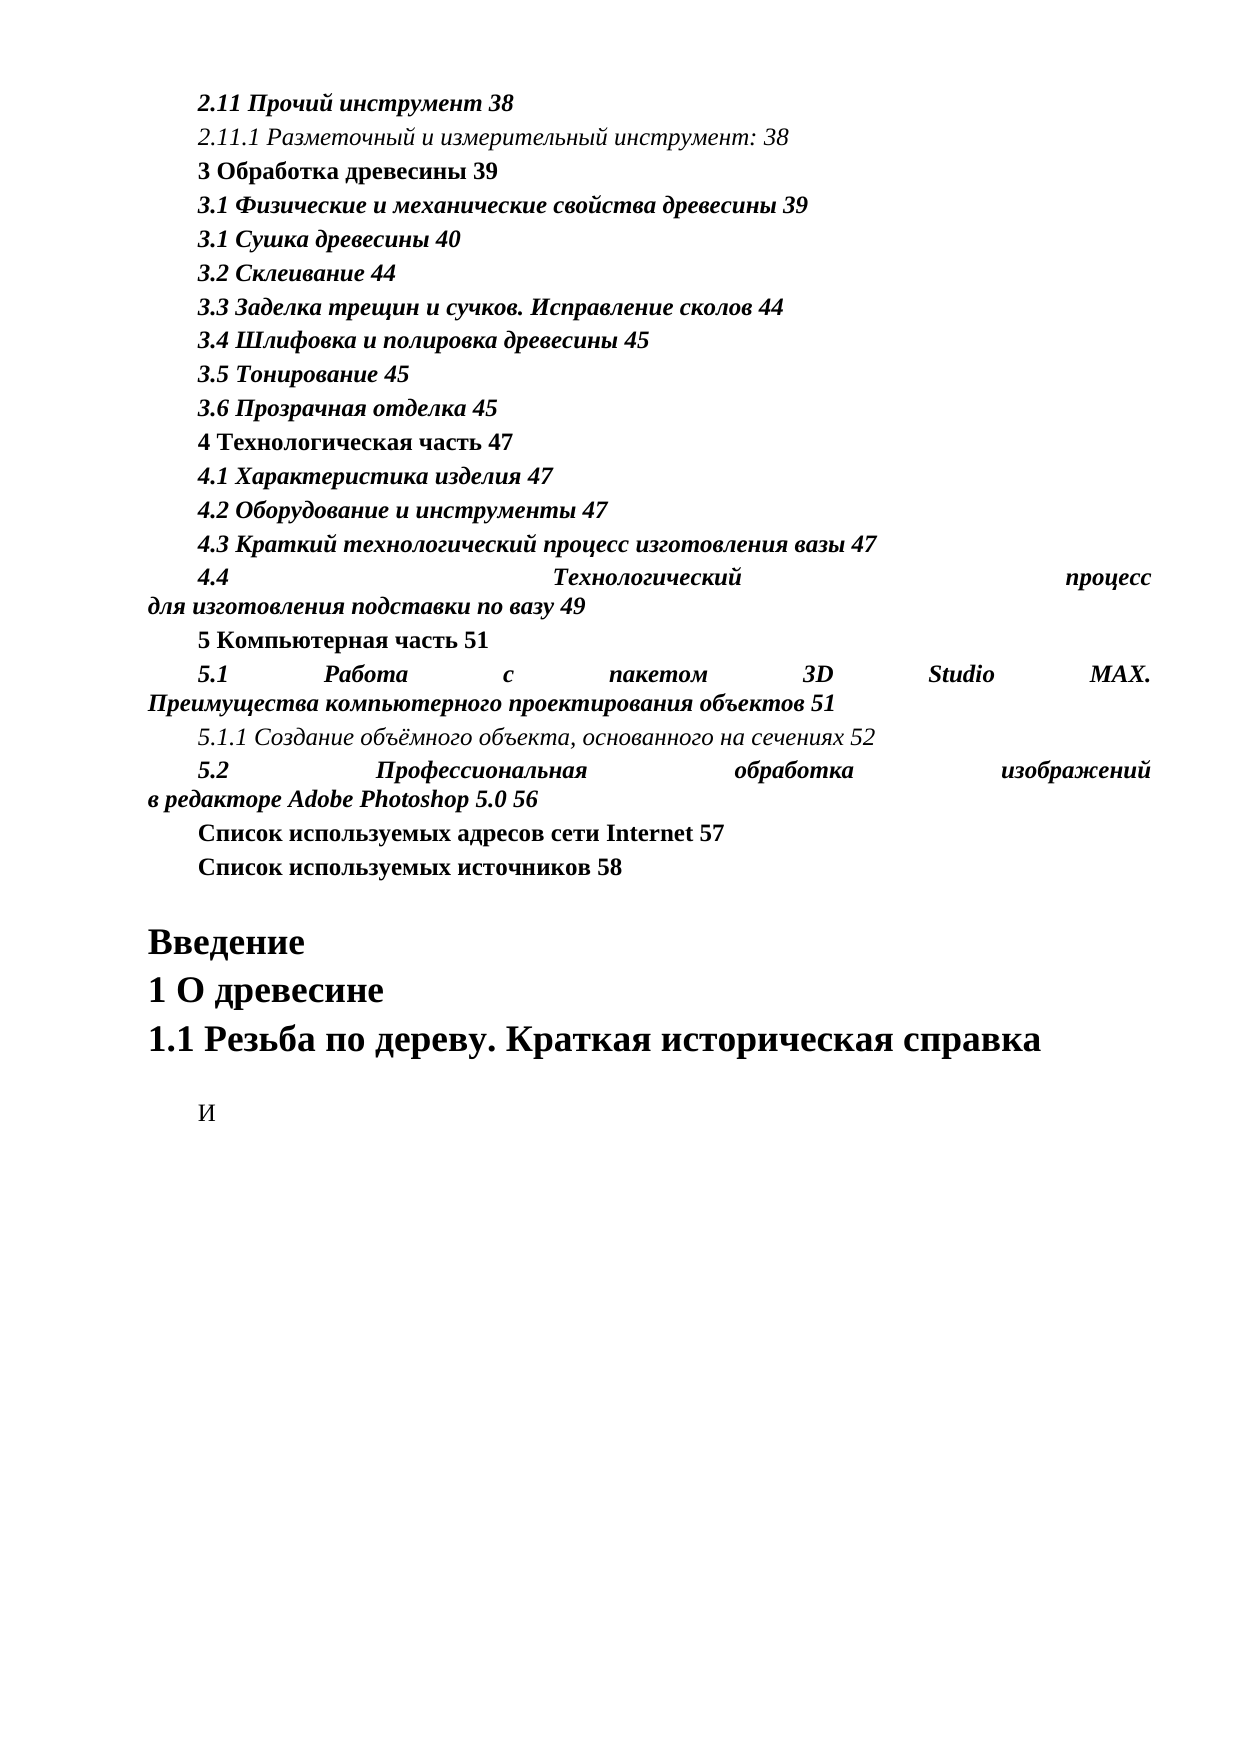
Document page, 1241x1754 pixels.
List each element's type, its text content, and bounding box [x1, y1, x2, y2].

text 3.3 Заделка трещин и сучков. Исправление сколов 44 [148, 292, 1152, 320]
text 2.11.1 Разметочный и измерительный инструмент: 38 [148, 122, 1152, 151]
subtitle 1 О древесине [148, 968, 1152, 1011]
text Список используемых адресов сети Internet 57 [148, 818, 1152, 847]
text 5.2 Профессиональная обработка изображений в редакторе Adobe Photoshop 5.0 56 [148, 755, 1152, 813]
text И [148, 1098, 1152, 1127]
text 4.2 Оборудование и инструменты 47 [148, 495, 1152, 523]
text 3.5 Тонирование 45 [148, 359, 1152, 388]
subtitle 1.1 Резьба по дереву. Краткая историческая справка [148, 1016, 1152, 1059]
text 2.11 Прочий инструмент 38 [148, 88, 1152, 117]
text 5 Компьютерная часть 51 [148, 625, 1152, 654]
text 3.1 Сушка древесины 40 [148, 224, 1152, 253]
text 3.6 Прозрачная отделка 45 [148, 393, 1152, 422]
text 4.4 Технологический процесс для изготовления подставки по вазу 49 [148, 562, 1152, 620]
text 3.2 Склеивание 44 [148, 258, 1152, 287]
text 3.1 Физические и механические свойства древесины 39 [148, 190, 1152, 219]
text Список используемых источников 58 [148, 852, 1152, 881]
text 5.1 Работа с пакетом 3D Studio MAX. Преимущества компьютерного проектирования объектов 51 [148, 659, 1152, 716]
text 4 Технологическая часть 47 [148, 427, 1152, 456]
text 4.1 Характеристика изделия 47 [148, 461, 1152, 490]
text 3.4 Шлифовка и полировка древесины 45 [148, 326, 1152, 354]
subtitle Введение [148, 919, 1152, 963]
text 4.3 Краткий технологический процесс изготовления вазы 47 [148, 529, 1152, 557]
text 5.1.1 Создание объёмного объекта, основанного на сечениях 52 [148, 722, 1152, 750]
text 3 Обработка древесины 39 [148, 156, 1152, 185]
